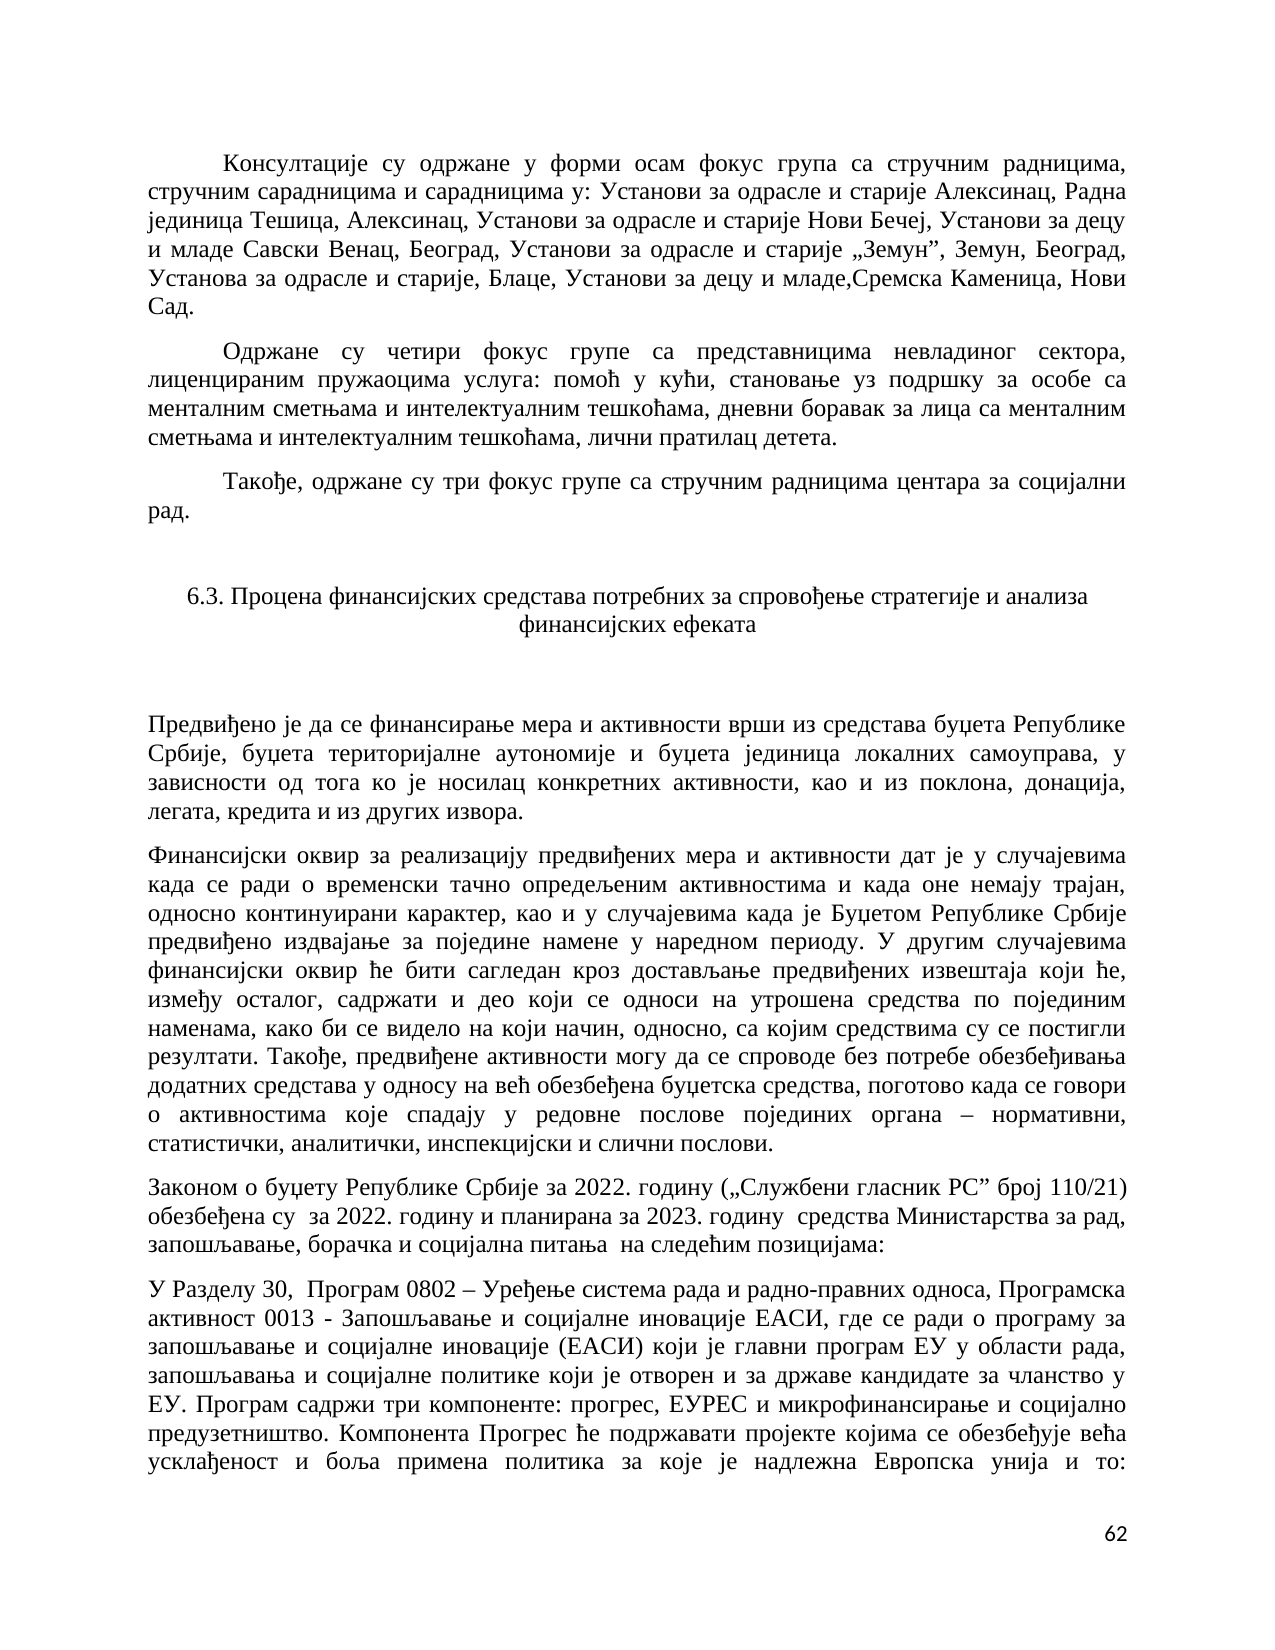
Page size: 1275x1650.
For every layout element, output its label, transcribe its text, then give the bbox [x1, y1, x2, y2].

text У току припреме Стратегије, спровођене су консултације са представницима државних органа и установа, организацијама цивилног друштва и другим релевантним социјалним актерима. [148, 899, 1127, 986]
text Питање деинституционализације, социјалне интегрисаности особа са менталним и интелектуалном сметњама у локалну самоуправу као и развој услуга социјалне заштите, потребно је и испитати и у оквиру статистичких истраживања која спроводи Републички завод за статистику, као што су пописи становништва, анкета о приходима и условима живота и друга истраживања, а резултате редовно обрађивати и објављивати. Ти подаци се могу на најбољи начин користити за поређење диспаритета између особа са менталним и интелектуалном тешкоћама и популације у целини, као и за дефинисање индикатора који се односе на особе са менталним и интелектуалном тешкоћама у свим областима деловања, а посебно у областима од кључног утицаја на њихов положај у друштву што су живот у породици, запошљавање и смањење сиромаштва, што може бити и основ за ревизију појединих мера или креирање других са непосредним утицајем на реализацију општег циља ове стратегије. [148, 278, 1127, 623]
text У складу са роковима утврђеним Законом о планском систему („Службени гласник РС” број 30/18), о спровођењу Стратегије биће извештавана Влада. [148, 741, 1127, 798]
text 6.2. Консултације [148, 858, 1127, 887]
text Приликом реализовања активности и сачињавања извештаја, поред постигнутих резултата, посебну пажњу потребно је посветити обезбеђивању финансијске подршке од стране Европске уније и могућности које су на располагању од стране појединих земаља кроз реализацију конкретних пројеката. [148, 148, 1127, 263]
text Одржане су четири фокус групе са представницима невладиног сектора, лиценцираним пружаоцима услуга: помоћ у кући, становање уз подршку за особе са менталним сметњама и интелектуалним тешкоћама, дневни боравак за лица са менталним сметњама и интелектуалним тешкоћама, лични пратилац детета. [148, 1263, 1127, 1378]
text Такође, одржане су три фокус групе са стручним радницима центара за социјални рад. [148, 1393, 1127, 1451]
text Извештај о резултатима у достизању утврђених циљева Стратегије биће припремљен на основу Еx-post анализа ефеката, а финални извештај биће поднет Влади на усвајање након истека важења Стратегије. [148, 639, 1127, 725]
text Консултације су организоване у сарадњи Министарства за рад, запошљавање, борачка и социјална питања. [148, 1001, 1127, 1059]
text Консултације су одржане у форми осам фокус група са стручним радницима, стручним сарадницима и сарадницима у: Установи за одрасле и старије Алексинац, Радна јединица Тешица, Алексинац, Установи за одрасле и старије Нови Бечеј, Установи за децу и младе Савски Венац, Београд, Установи за одрасле и старије „Земун”, Земун, Београд, Установа за одрасле и старије, Блаце, Установи за децу и младе,Сремска Каменица, Нови Сад. [148, 1074, 1127, 1247]
